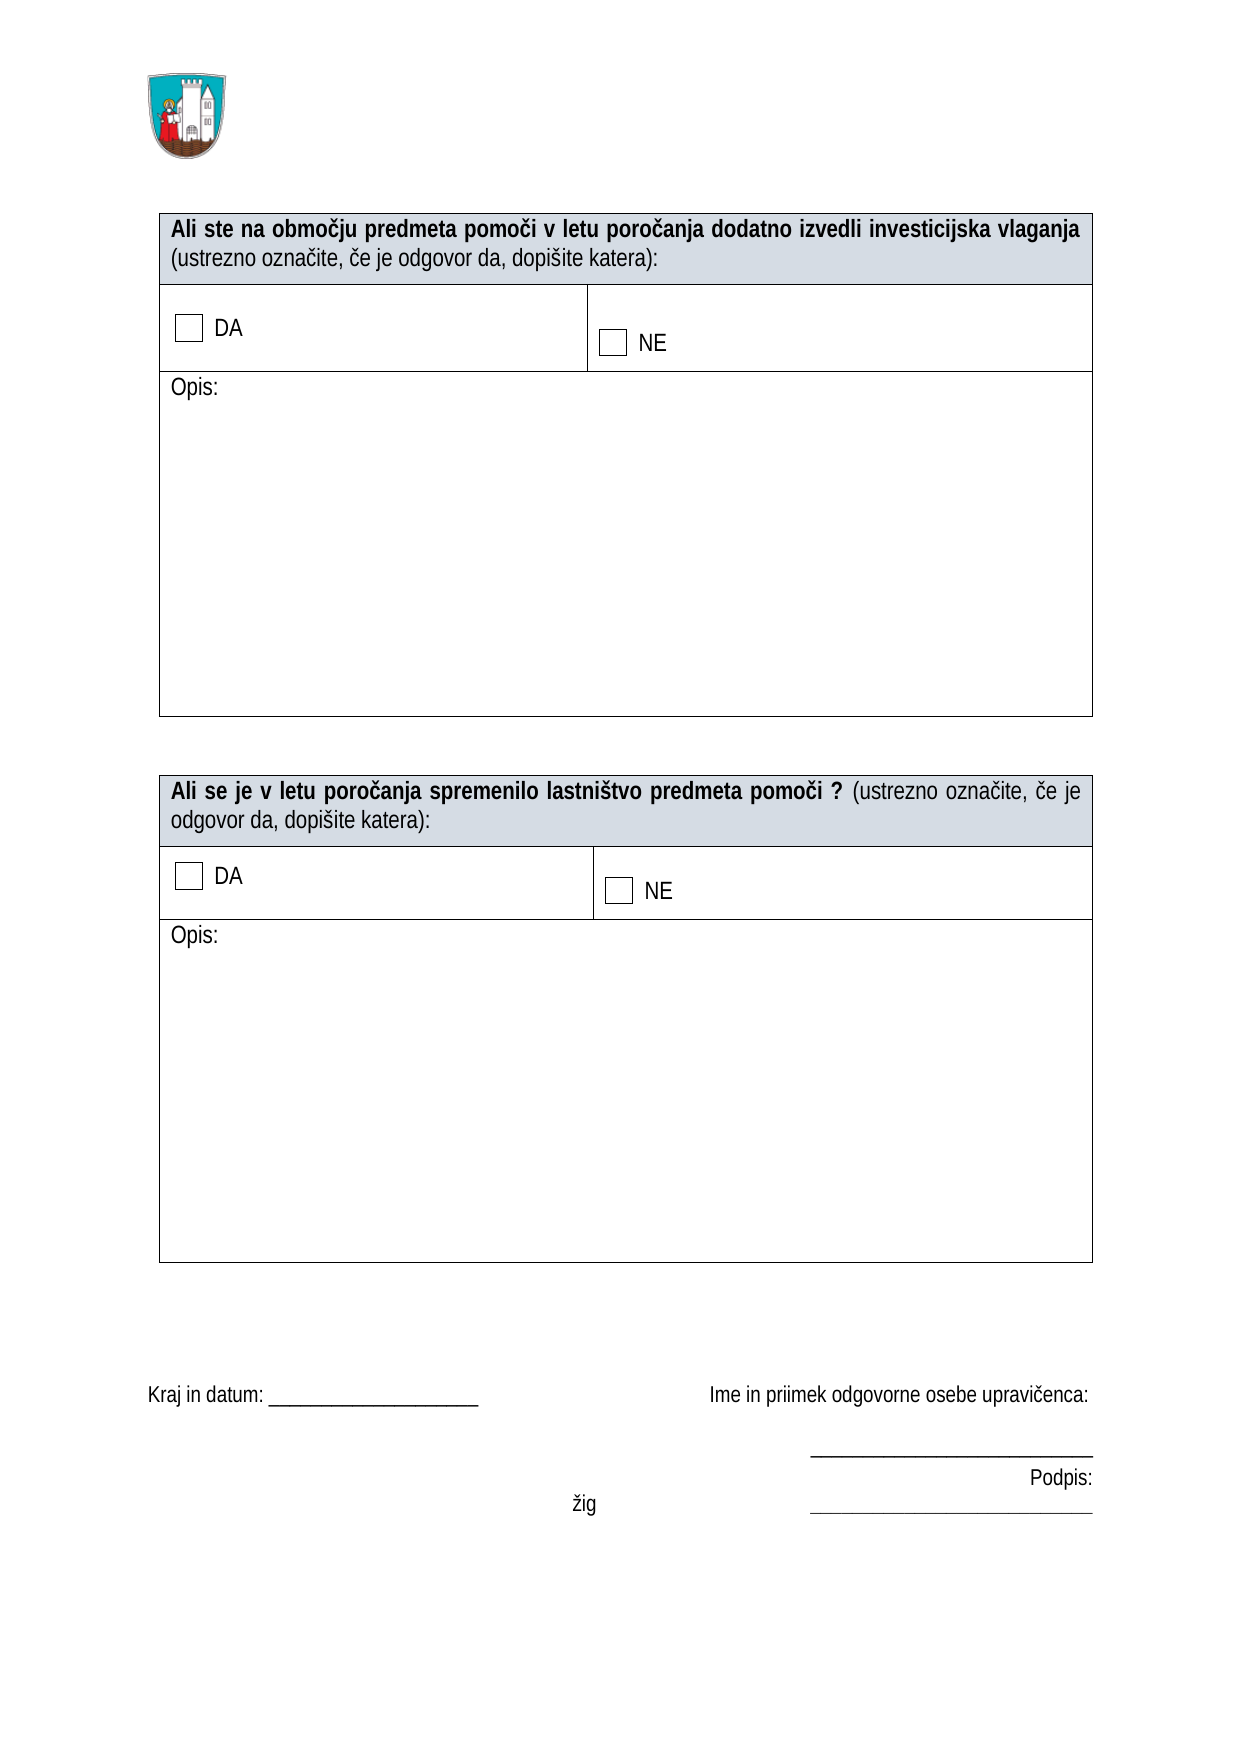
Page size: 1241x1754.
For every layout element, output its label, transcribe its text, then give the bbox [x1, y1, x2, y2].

text Kraj in datum: ____________________ Ime in priimek odgovorne osebe upravičenca: [148, 1381, 1093, 1407]
table_header Ali se je v letu poročanja spremenilo lastništvo predmeta pomoči ? (ustrezno označite, če je odgovor da, dopišite katera): [160, 776, 1092, 846]
table_cell Opis: [160, 372, 1092, 716]
table_cell DA [160, 847, 593, 918]
table_header Ali ste na območju predmeta pomoči v letu poročanja dodatno izvedli investicijska vlaganja (ustrezno označite, če je odgovor da, dopišite katera): [160, 214, 1092, 284]
text ___________________________ [148, 1432, 1093, 1459]
table_cell Opis: [160, 920, 1092, 1262]
table_cell DA [160, 285, 587, 371]
table_cell NE [588, 285, 1092, 371]
text žig ___________________________ [148, 1490, 1093, 1517]
text Podpis: [148, 1464, 1093, 1490]
picture [147, 73, 229, 160]
table_cell NE [594, 847, 1092, 918]
